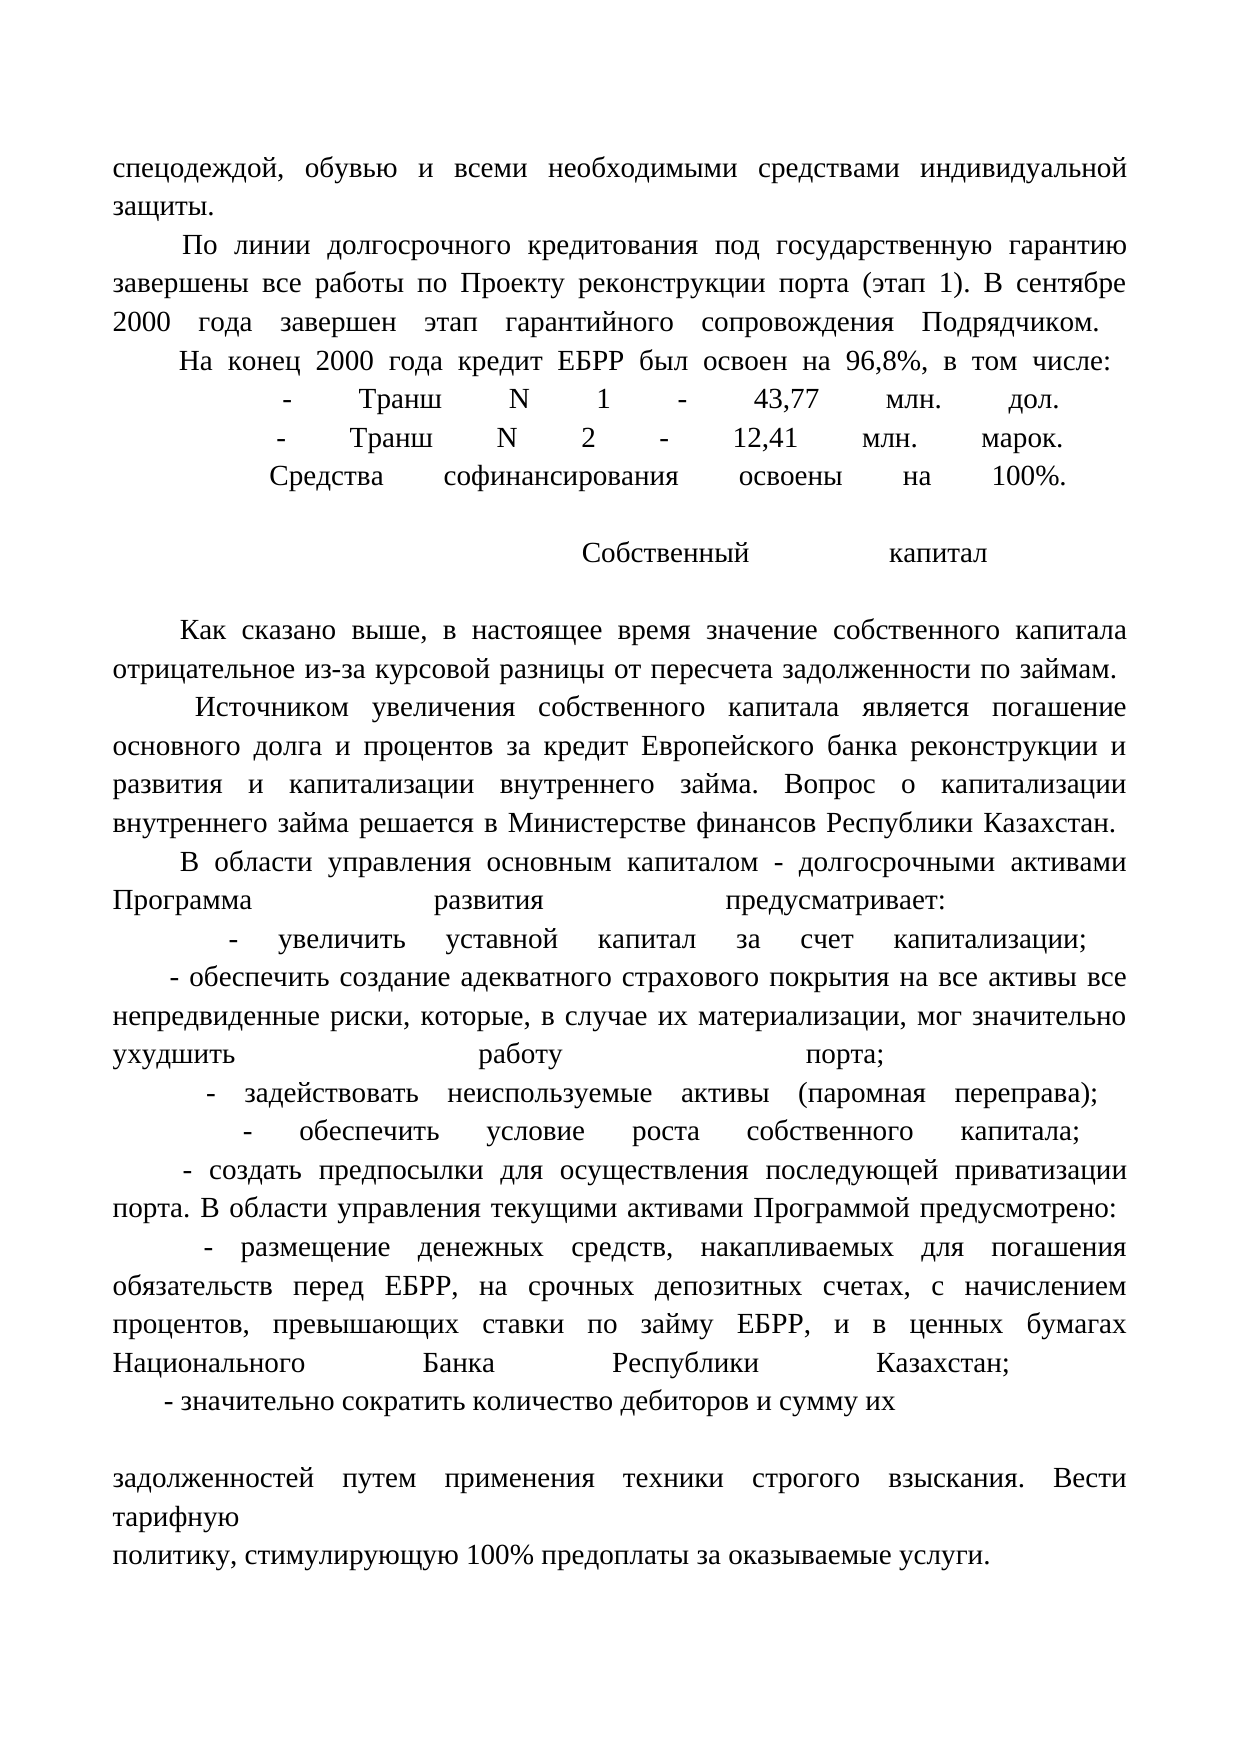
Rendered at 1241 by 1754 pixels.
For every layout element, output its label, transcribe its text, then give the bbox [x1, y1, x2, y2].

text задолженностей путем применения техники строгого взыскания. Вести тарифную [112, 1460, 1128, 1532]
text политику, стимулирующую 100% предоплаты за оказываемые услуги. [112, 1537, 1128, 1571]
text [112, 150, 1128, 1417]
